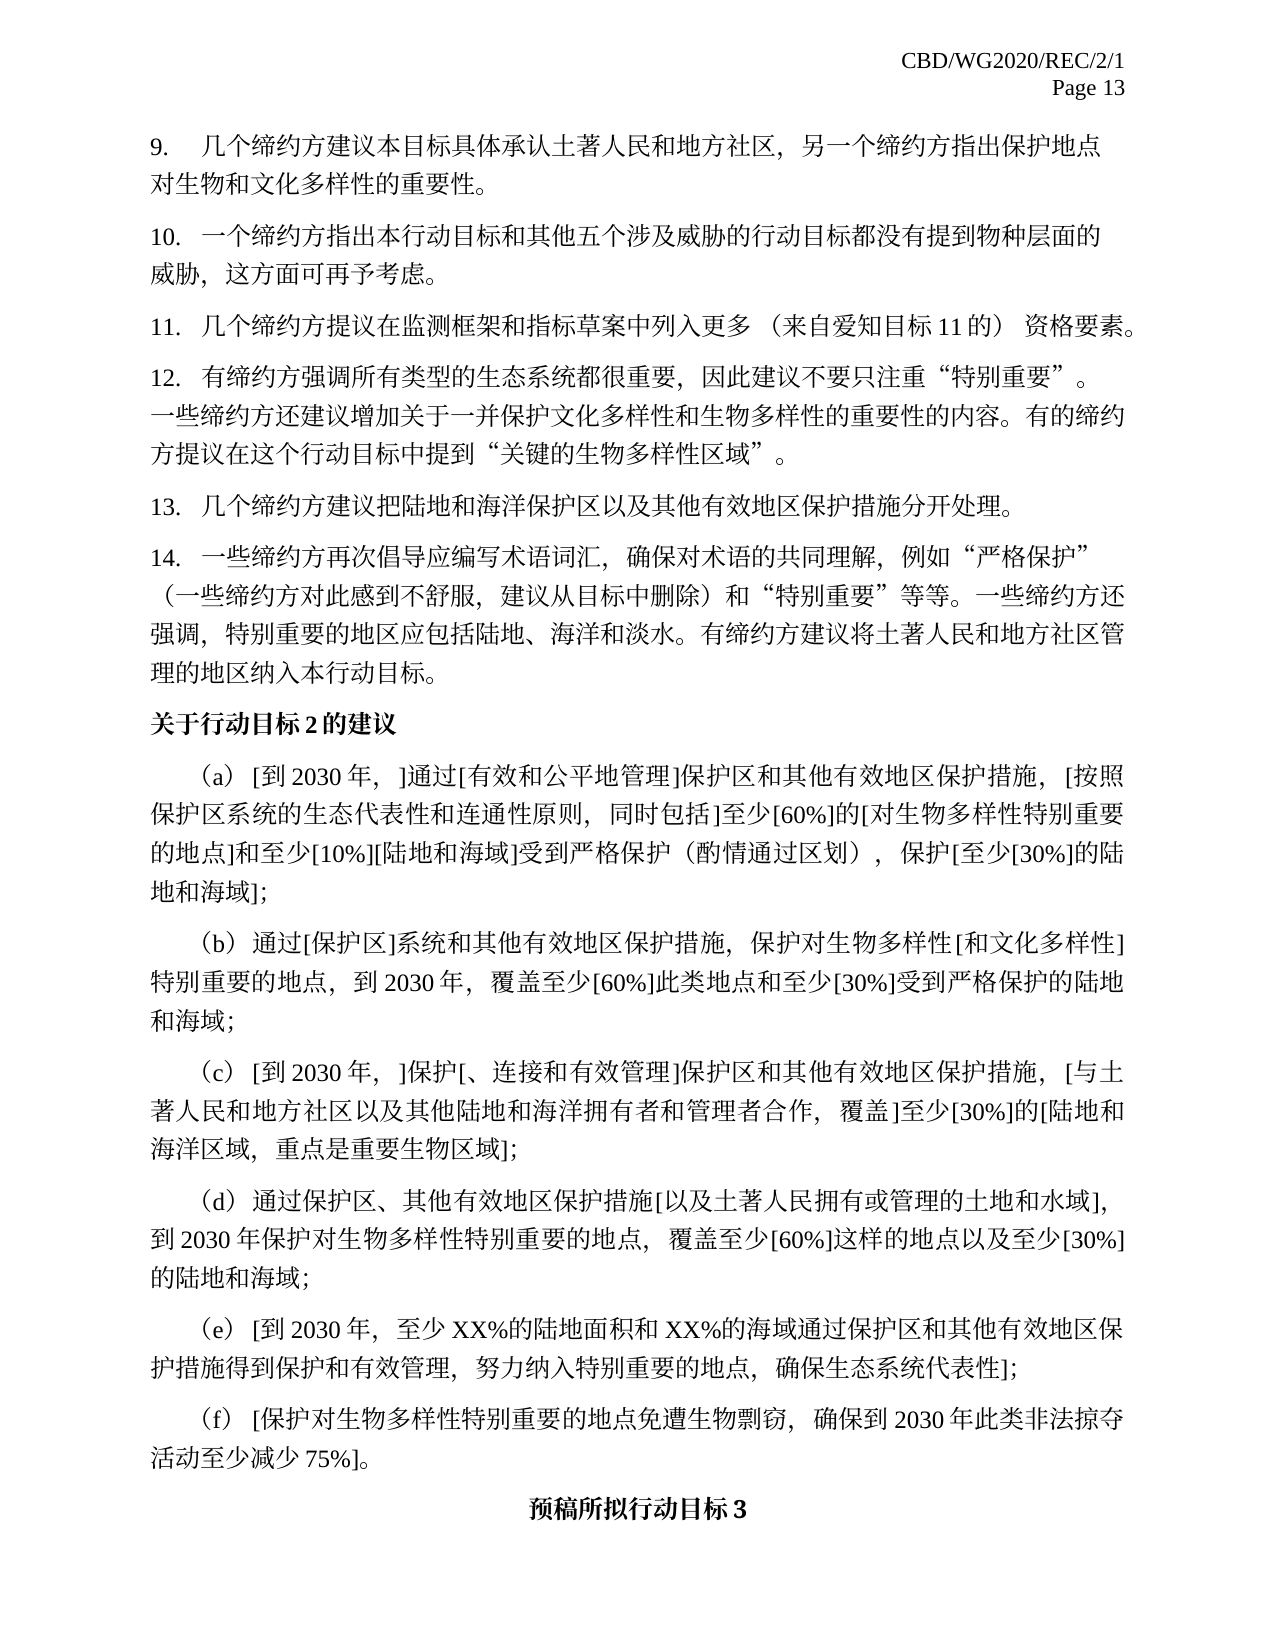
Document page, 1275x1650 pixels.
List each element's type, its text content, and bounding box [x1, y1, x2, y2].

list [到2030年，]通过[有效和公平地管理]保护区和其他有效地区保护措施，[按照保护区系统的生态代表性和连通性原则，同时包括]至少[60%]的[对生物多样性特别重要的地点]和至少[10%][陆地和海域]受到严格保护（酌情通过区划），保护[至少[30%]的陆地和海域]； [150, 756, 1125, 908]
list 几个缔约方建议本目标具体承认土著人民和地方社区，另一个缔约方指出保护地点对生物和文化多样性的重要性。 [150, 126, 1125, 201]
list [到2030年，至少XX%的陆地面积和XX%的海域通过保护区和其他有效地区保护措施得到保护和有效管理，努力纳入特别重要的地点，确保生态系统代表性]； [150, 1310, 1125, 1385]
list 几个缔约方提议在监测框架和指标草案中列入更多 （来自爱知目标11的） 资格要素。 [150, 306, 1125, 342]
list [保护对生物多样性特别重要的地点免遭生物剽窃，确保到2030年此类非法掠夺活动至少减少75%]。 [150, 1400, 1125, 1475]
list 一些缔约方再次倡导应编写术语词汇，确保对术语的共同理解，例如“严格保护”（一些缔约方对此感到不舒服，建议从目标中删除）和“特别重要”等等。一些缔约方还强调，特别重要的地区应包括陆地、海洋和淡水。有缔约方建议将土著人民和地方社区管理的地区纳入本行动目标。 [150, 538, 1125, 690]
list 通过保护区、其他有效地区保护措施[以及土著人民拥有或管理的土地和水域]，到2030年保护对生物多样性特别重要的地点，覆盖至少[60%]这样的地点以及至少[30%]的陆地和海域； [150, 1181, 1125, 1295]
list 几个缔约方建议把陆地和海洋保护区以及其他有效地区保护措施分开处理。 [150, 486, 1125, 522]
list 有缔约方强调所有类型的生态系统都很重要，因此建议不要只注重“特别重要”。一些缔约方还建议增加关于一并保护文化多样性和生物多样性的重要性的内容。有的缔约方提议在这个行动目标中提到“关键的生物多样性区域”。 [150, 358, 1125, 471]
list 一个缔约方指出本行动目标和其他五个涉及威胁的行动目标都没有提到物种层面的威胁，这方面可再予考虑。 [150, 216, 1125, 291]
list 通过[保护区]系统和其他有效地区保护措施，保护对生物多样性[和文化多样性]特别重要的地点，到2030年，覆盖至少[60%]此类地点和至少[30%]受到严格保护的陆地和海域； [150, 924, 1125, 1037]
text 预稿所拟行动目标3 [150, 1490, 1125, 1526]
text 关于行动目标2的建议 [150, 705, 1125, 741]
list [到2030年，]保护[、连接和有效管理]保护区和其他有效地区保护措施，[与土著人民和地方社区以及其他陆地和海洋拥有者和管理者合作，覆盖]至少[30%]的[陆地和海洋区域，重点是重要生物区域]； [150, 1053, 1125, 1166]
